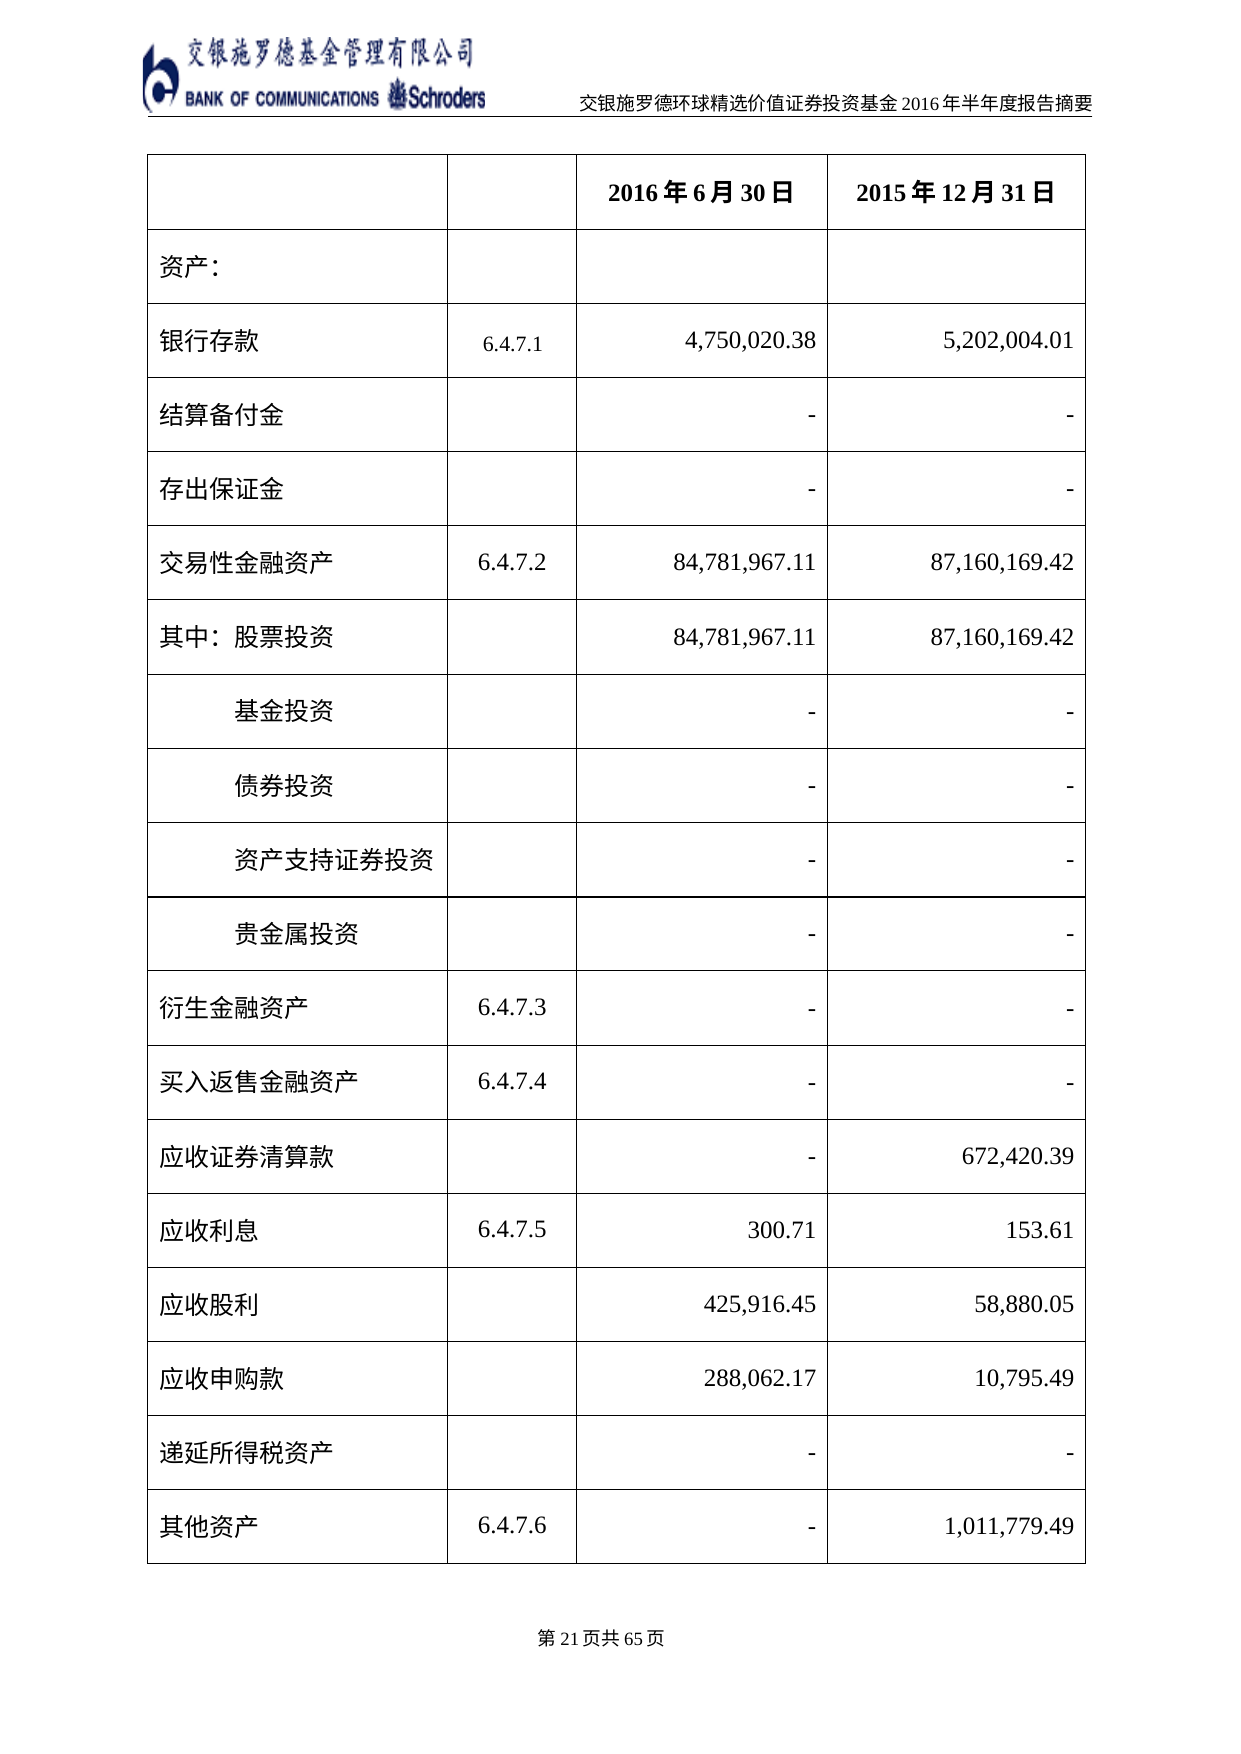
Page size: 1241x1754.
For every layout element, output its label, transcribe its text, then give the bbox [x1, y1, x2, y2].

table_cell 425,916.45 [577, 1268, 827, 1341]
table_cell [448, 1342, 576, 1415]
table_cell 6.4.7.2 [448, 526, 576, 599]
table_cell 10,795.49 [828, 1342, 1085, 1415]
table_header 附注号 [448, 155, 576, 229]
table_cell 288,062.17 [577, 1342, 827, 1415]
table_cell 6.4.7.6 [448, 1490, 576, 1563]
table_cell [828, 230, 1085, 303]
table_cell 交易性金融资产 [148, 526, 447, 599]
picture [142, 37, 485, 113]
table_cell - [577, 675, 827, 748]
table_cell 应收股利 [148, 1268, 447, 1341]
table_cell [448, 898, 576, 970]
table_cell 银行存款 [148, 304, 447, 377]
table_cell - [828, 675, 1085, 748]
table_cell 递延所得税资产 [148, 1416, 447, 1489]
table_cell - [577, 378, 827, 451]
table_cell 资产支持证券投资 [148, 823, 447, 896]
table_cell - [828, 898, 1085, 970]
table_cell 应收利息 [148, 1194, 447, 1267]
table_cell [448, 675, 576, 748]
table_cell - [577, 1046, 827, 1118]
table_cell - [577, 1490, 827, 1563]
table_cell 84,781,967.11 [577, 600, 827, 673]
table_cell 6.4.7.3 [448, 971, 576, 1044]
table_cell 应收申购款 [148, 1342, 447, 1415]
table_cell [448, 823, 576, 896]
table_cell 其他资产 [148, 1490, 447, 1563]
table_cell [448, 600, 576, 673]
table_cell [448, 230, 576, 303]
table_cell - [577, 971, 827, 1044]
table_cell 其中：股票投资 [148, 600, 447, 673]
table_cell [448, 1120, 576, 1193]
table_cell 买入返售金融资产 [148, 1046, 447, 1118]
table_cell 债券投资 [148, 749, 447, 822]
table_cell 资产： [148, 230, 447, 303]
table_cell 84,781,967.11 [577, 526, 827, 599]
table_cell 基金投资 [148, 675, 447, 748]
table_cell [448, 1416, 576, 1489]
table_cell - [828, 971, 1085, 1044]
table_cell 结算备付金 [148, 378, 447, 451]
table_header 上年度末 2015年12月31日 [828, 155, 1085, 229]
table_cell - [577, 749, 827, 822]
table_cell [448, 452, 576, 525]
table_cell 6.4.7.1 [448, 304, 576, 377]
table_cell 应收证券清算款 [148, 1120, 447, 1193]
table_cell - [577, 1416, 827, 1489]
table_cell 58,880.05 [828, 1268, 1085, 1341]
table_cell - [828, 452, 1085, 525]
table_cell [448, 749, 576, 822]
table_cell - [577, 898, 827, 970]
table_cell - [828, 1416, 1085, 1489]
table_cell - [577, 823, 827, 896]
table_cell 存出保证金 [148, 452, 447, 525]
table_cell - [828, 1046, 1085, 1118]
table_cell 衍生金融资产 [148, 971, 447, 1044]
table_cell 1,011,779.49 [828, 1490, 1085, 1563]
table_cell 87,160,169.42 [828, 600, 1085, 673]
table_cell - [828, 749, 1085, 822]
table_header 本期末 2016年6月30日 [577, 155, 827, 229]
table_cell [577, 230, 827, 303]
table_cell 153.61 [828, 1194, 1085, 1267]
table_cell - [828, 378, 1085, 451]
table_cell 贵金属投资 [148, 898, 447, 970]
table_cell 672,420.39 [828, 1120, 1085, 1193]
table_cell [448, 378, 576, 451]
table_cell 6.4.7.5 [448, 1194, 576, 1267]
table_cell - [577, 1120, 827, 1193]
table_cell 300.71 [577, 1194, 827, 1267]
table_cell - [828, 823, 1085, 896]
table_cell 4,750,020.38 [577, 304, 827, 377]
table_cell 6.4.7.4 [448, 1046, 576, 1118]
table_cell 5,202,004.01 [828, 304, 1085, 377]
table_header 资产 [148, 155, 447, 229]
table_cell 87,160,169.42 [828, 526, 1085, 599]
table_cell [448, 1268, 576, 1341]
table_cell - [577, 452, 827, 525]
